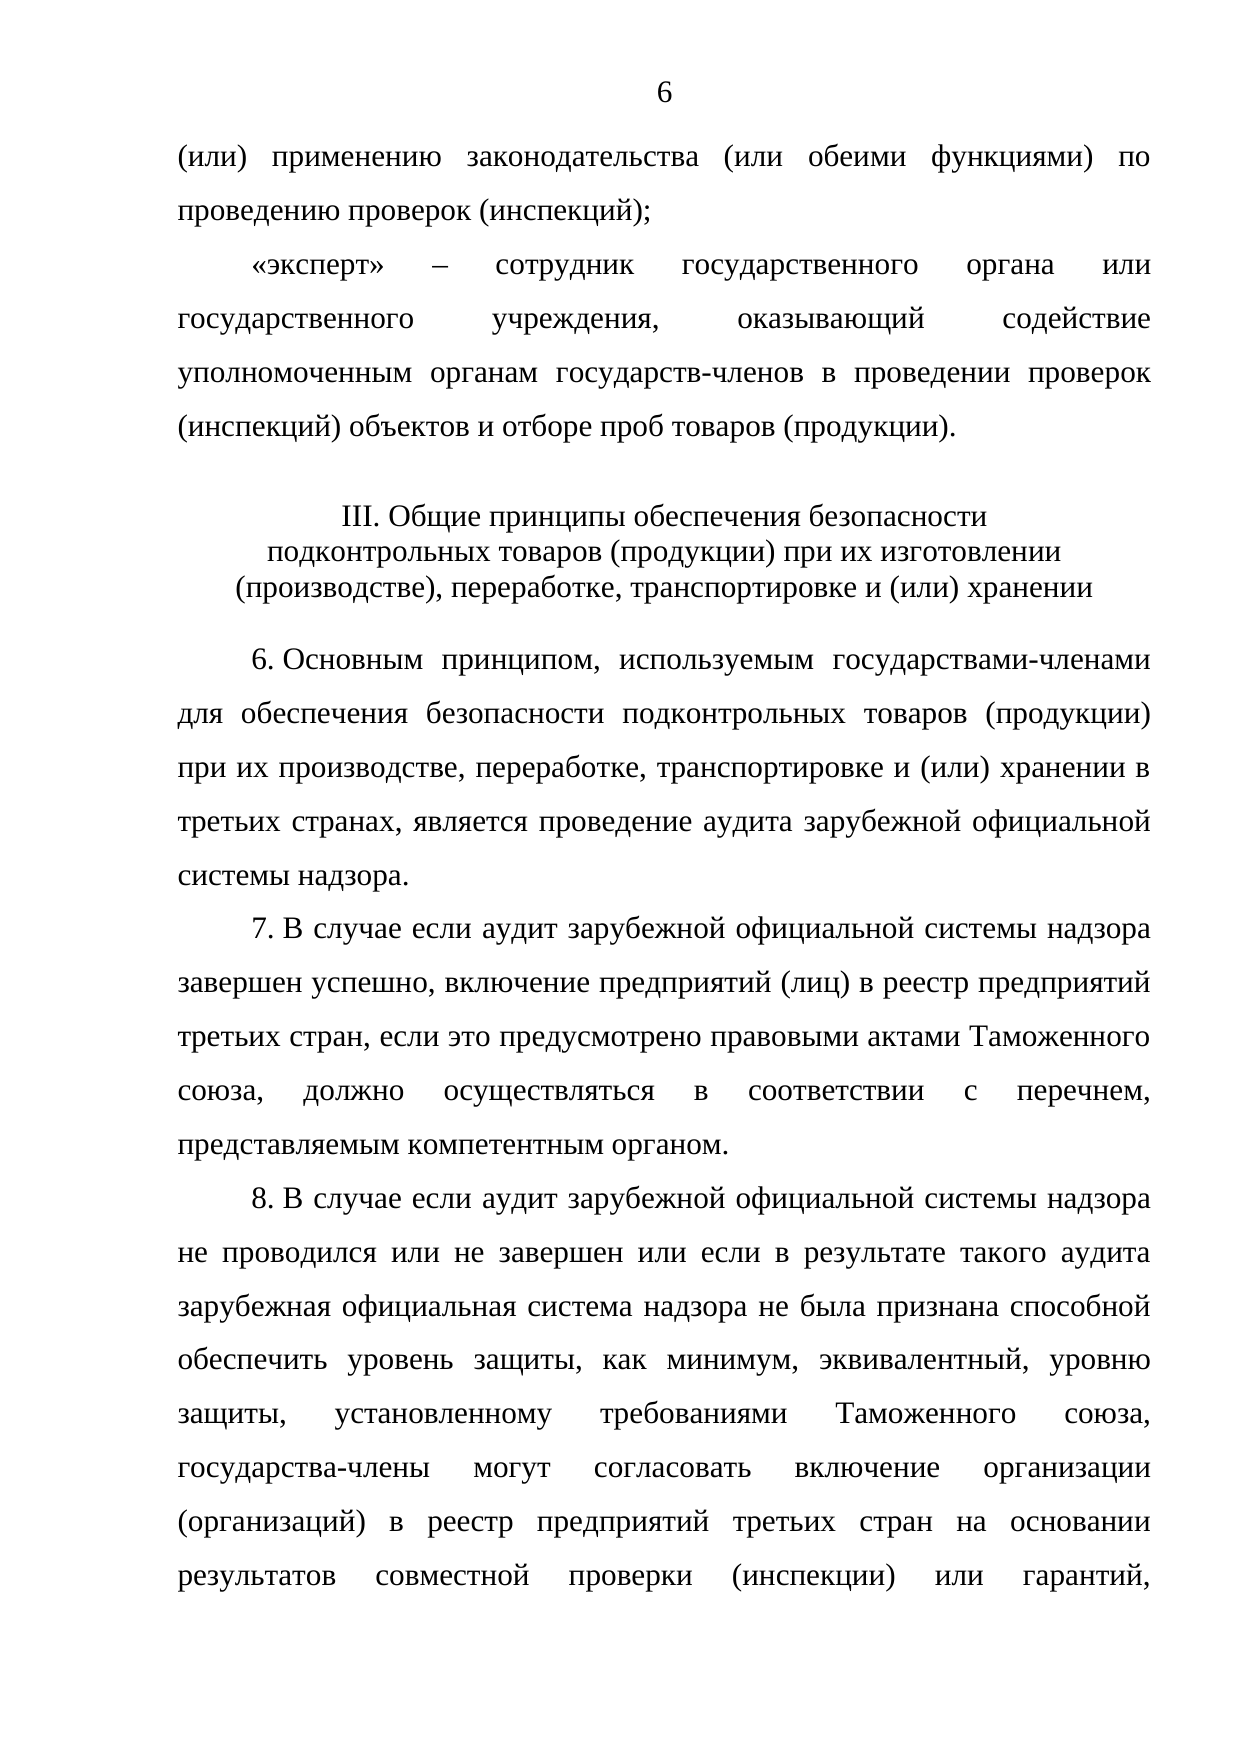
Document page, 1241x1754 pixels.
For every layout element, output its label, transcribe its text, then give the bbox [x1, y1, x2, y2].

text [177, 138, 1152, 227]
text 6. Основным принципом, используемым государствами-членами для обеспечения безопасности подконтрольных товаров (продукции) при их производстве, переработке, транспортировке и (или) хранении в третьих странах, является проведение аудита зарубежной официальной системы надзора. [177, 641, 1152, 892]
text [177, 1179, 1152, 1592]
text 7. В случае если аудит зарубежной официальной системы надзора завершен успешно, включение предприятий (лиц) в реестр предприятий третьих стран, если это предусмотрено правовыми актами Таможенного союза, должно осуществляться в соответствии с перечнем, представляемым компетентным органом. [177, 910, 1152, 1161]
text III. Общие принципы обеспечения безопасности [177, 497, 1152, 533]
text подконтрольных товаров (продукции) при их изготовлении (производстве), переработке, транспортировке и (или) хранении [177, 533, 1152, 604]
text «эксперт» – сотрудник государственного органа или государственного учреждения, оказывающий содействие уполномоченным органам государств-членов в проведении проверок (инспекций) объектов и отборе проб товаров (продукции). [177, 245, 1152, 443]
